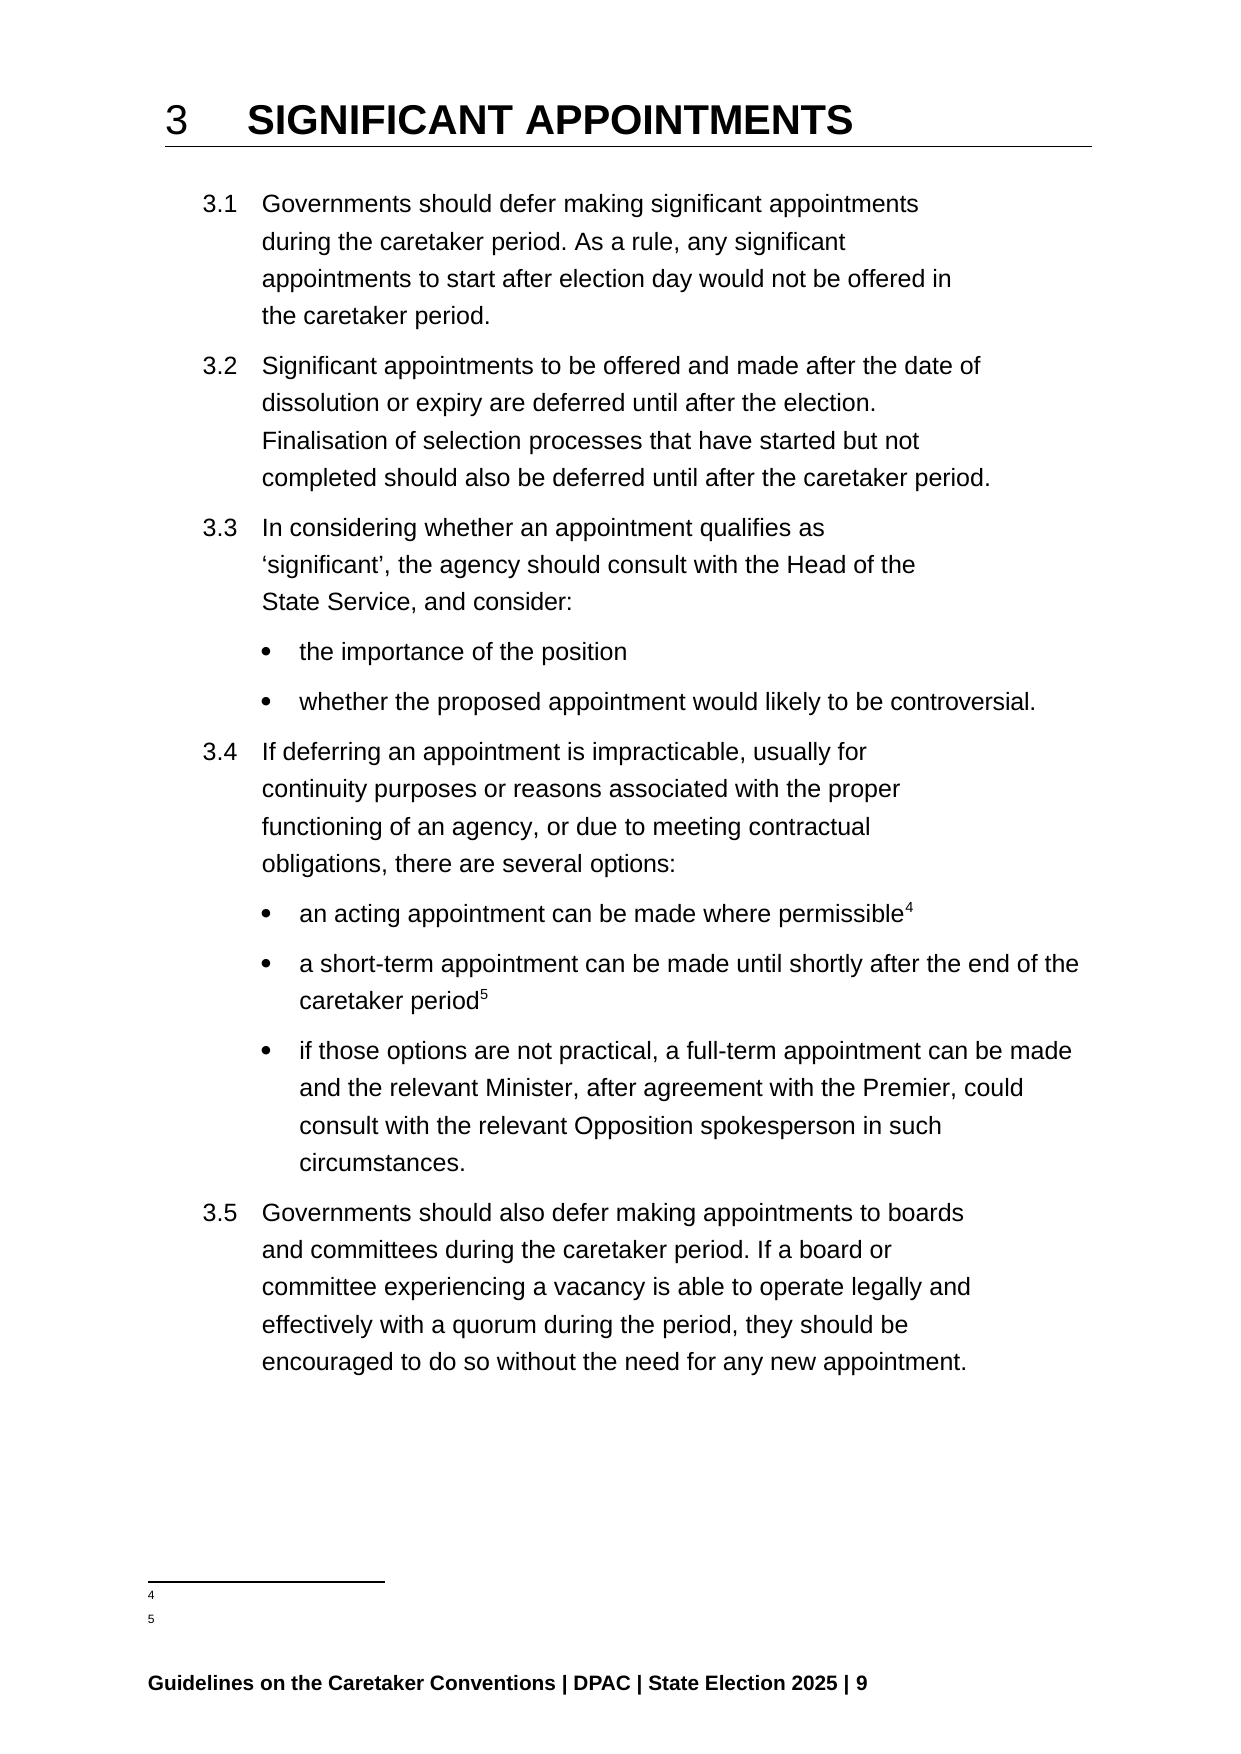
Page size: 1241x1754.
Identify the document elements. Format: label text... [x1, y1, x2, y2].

text if those options are not practical, a full-term appointment can be made and the relevant Minister, after agreement with the Premier, could consult with the relevant Opposition spokesperson in such circumstances. [262, 1036, 1092, 1177]
list Significant appointments to be offered and made after the date of dissolution or expiry are deferred until after the election. Finalisation of selection processes that have started but not completed should also be deferred until after the caretaker period. [202, 351, 997, 492]
text an acting appointment can be made where permissible [262, 899, 1092, 928]
list If deferring an appointment is impracticable, usually for continuity purposes or reasons associated with the proper functioning of an agency, or due to meeting contractual obligations, there are several options: [202, 737, 957, 878]
text a short-term appointment can be made until shortly after the end of the caretaker period [262, 949, 1092, 1015]
list Governments should also defer making appointments to boards and committees during the caretaker period. If a board or committee experiencing a vacancy is able to operate legally and effectively with a quorum during the period, they should be encouraged to do so without the need for any new appointment. [202, 1198, 988, 1376]
list In considering whether an appointment qualifies as ‘significant’, the agency should consult with the Head of the State Service, and consider: [202, 513, 949, 616]
text whether the proposed appointment would likely to be controversial. [262, 687, 1092, 716]
text the importance of the position [262, 637, 1092, 666]
subtitle SIGNIFICANT APPOINTMENTS [165, 96, 1092, 146]
list Governments should defer making significant appointments during the caretaker period. As a rule, any significant appointments to start after election day would not be offered in the caretaker period. [202, 189, 991, 330]
